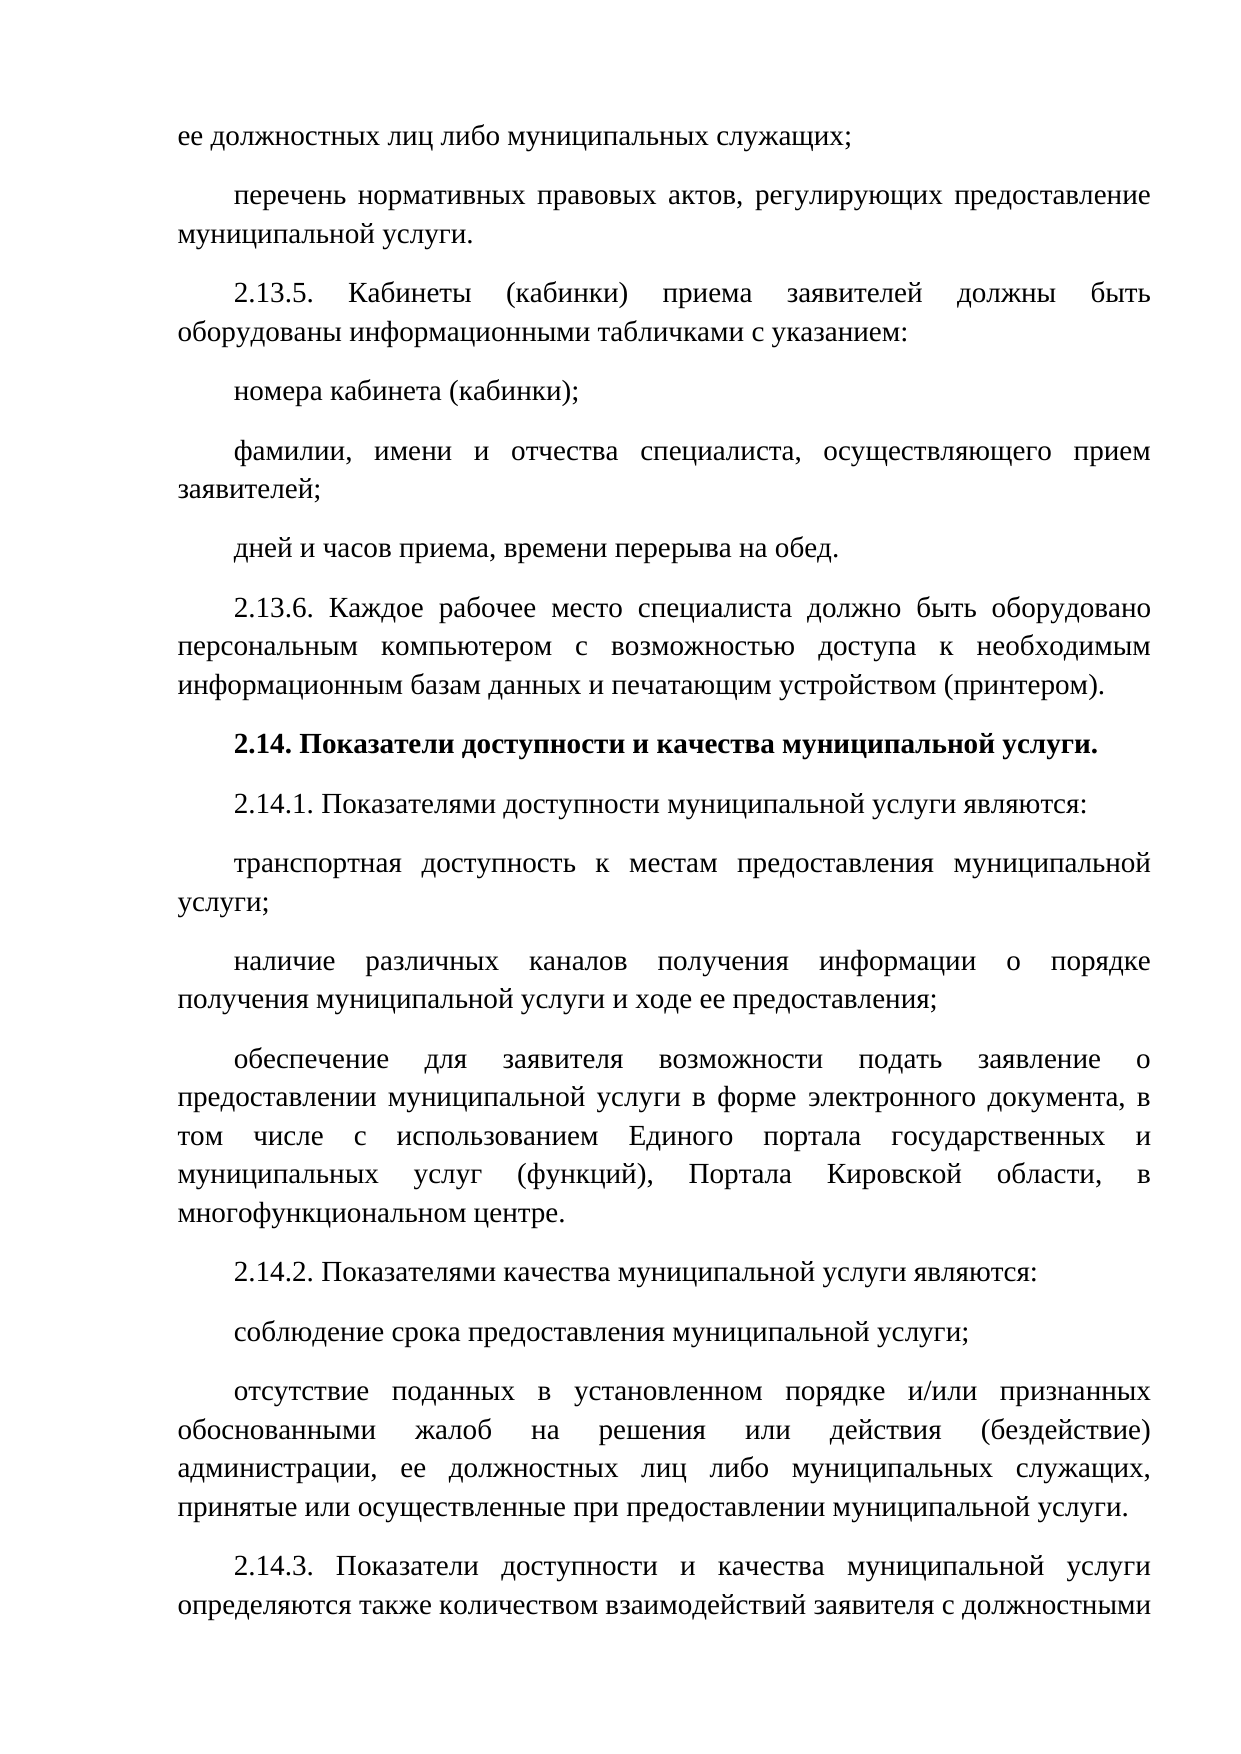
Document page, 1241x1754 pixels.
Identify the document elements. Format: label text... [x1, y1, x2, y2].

text номера кабинета (кабинки); [177, 373, 1152, 407]
text 2.13.6. Каждое рабочее место специалиста должно быть оборудовано персональным компьютером с возможностью доступа к необходимым информационным базам данных и печатающим устройством (принтером). [177, 590, 1152, 701]
text 2.14.1. Показателями доступности муниципальной услуги являются: [177, 786, 1152, 819]
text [177, 1548, 1152, 1620]
title 2.14. Показатели доступности и качества муниципальной услуги. [177, 726, 1152, 760]
text дней и часов приема, времени перерыва на обед. [177, 531, 1152, 564]
text соблюдение срока предоставления муниципальной услуги; [177, 1314, 1152, 1347]
text отсутствие поданных в установленном порядке и/или признанных обоснованными жалоб на решения или действия (бездействие) администрации, ее должностных лиц либо муниципальных служащих, принятые или осуществленные при предоставлении муниципальной услуги. [177, 1373, 1152, 1522]
text наличие различных каналов получения информации о порядке получения муниципальной услуги и ходе ее предоставления; [177, 943, 1152, 1015]
text фамилии, имени и отчества специалиста, осуществляющего прием заявителей; [177, 433, 1152, 505]
text 2.13.5. Кабинеты (кабинки) приема заявителей должны быть оборудованы информационными табличками с указанием: [177, 275, 1152, 347]
text транспортная доступность к местам предоставления муниципальной услуги; [177, 845, 1152, 917]
text 2.14.2. Показателями качества муниципальной услуги являются: [177, 1254, 1152, 1288]
text перечень нормативных правовых актов, регулирующих предоставление муниципальной услуги. [177, 177, 1152, 249]
text обеспечение для заявителя возможности подать заявление о предоставлении муниципальной услуги в форме электронного документа, в том числе с использованием Единого портала государственных и муниципальных услуг (функций), Портала Кировской области, в многофункциональном центре. [177, 1041, 1152, 1229]
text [177, 118, 1152, 152]
